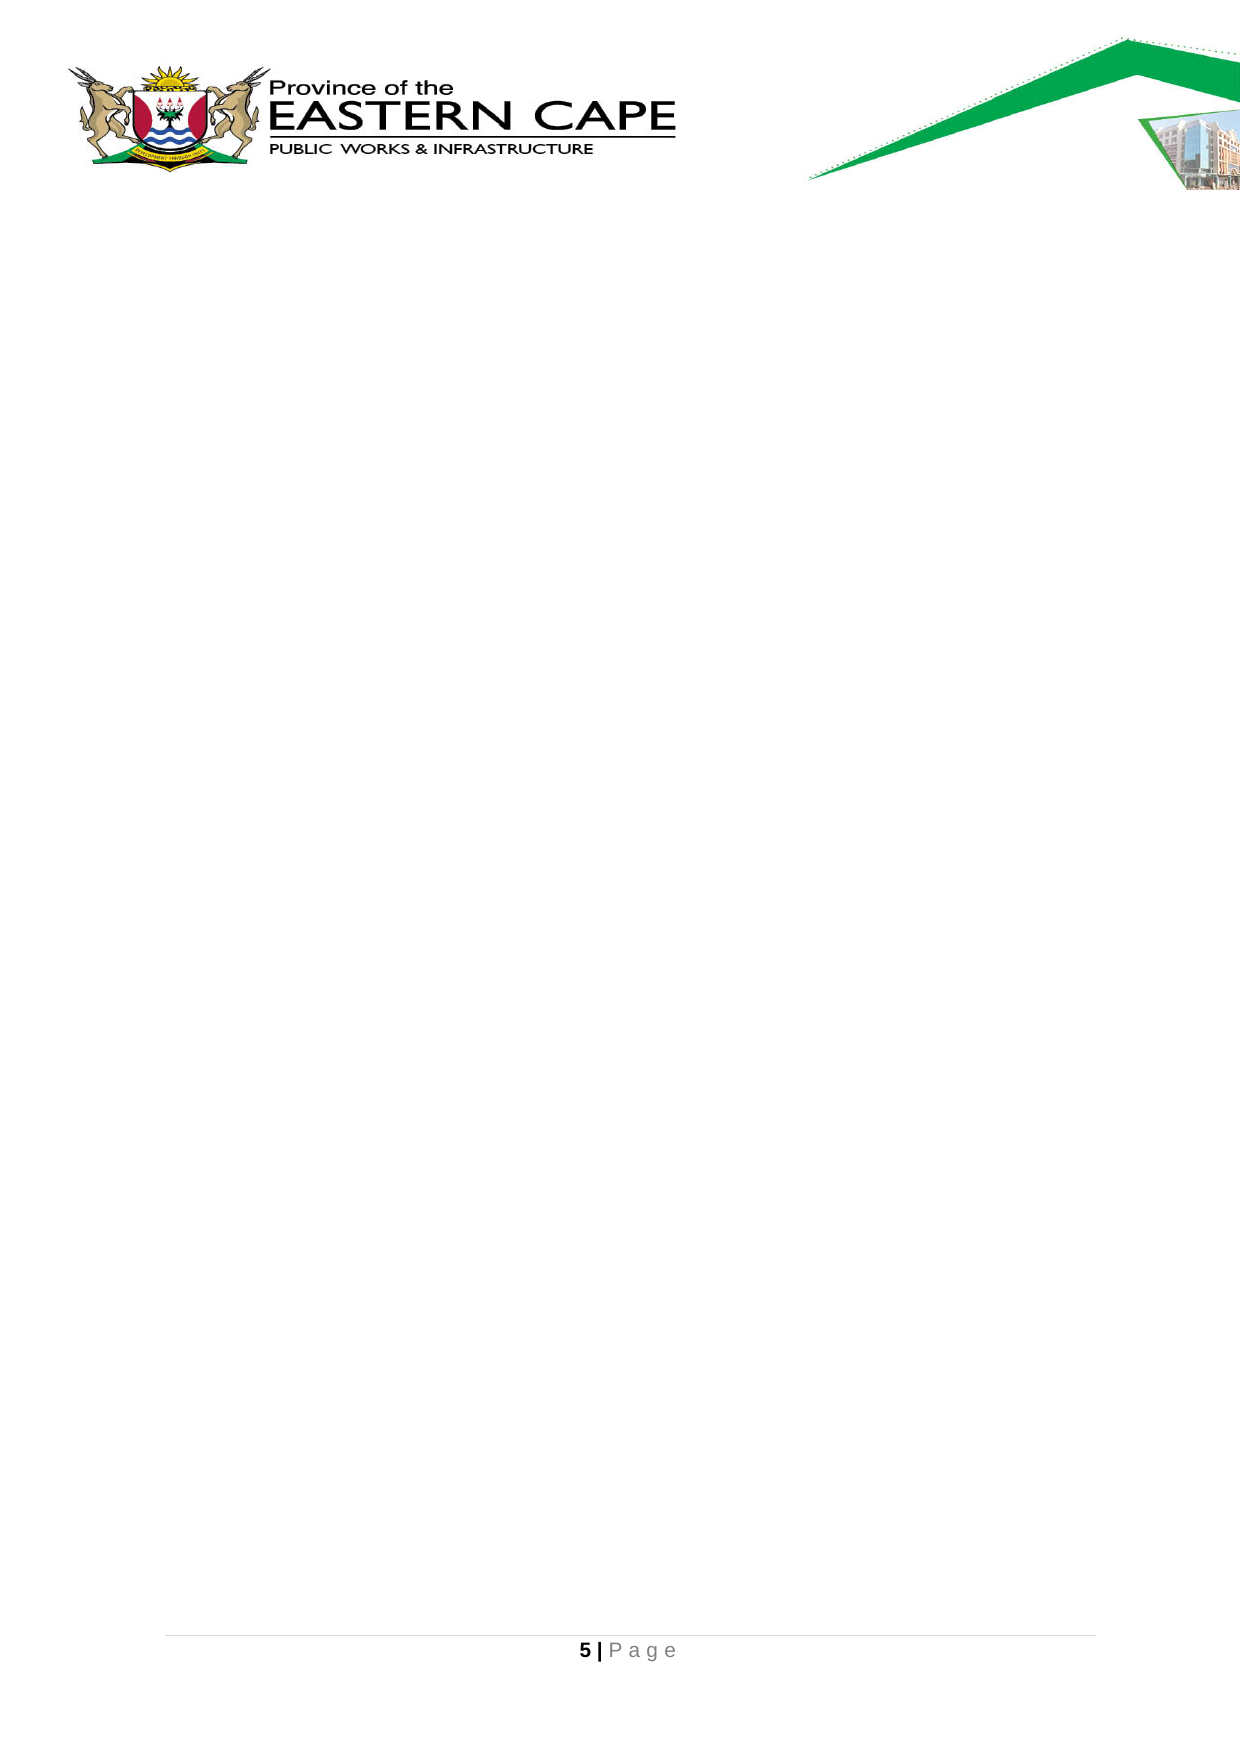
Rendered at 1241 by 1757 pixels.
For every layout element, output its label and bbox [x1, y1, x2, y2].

picture [7, 23, 1240, 191]
